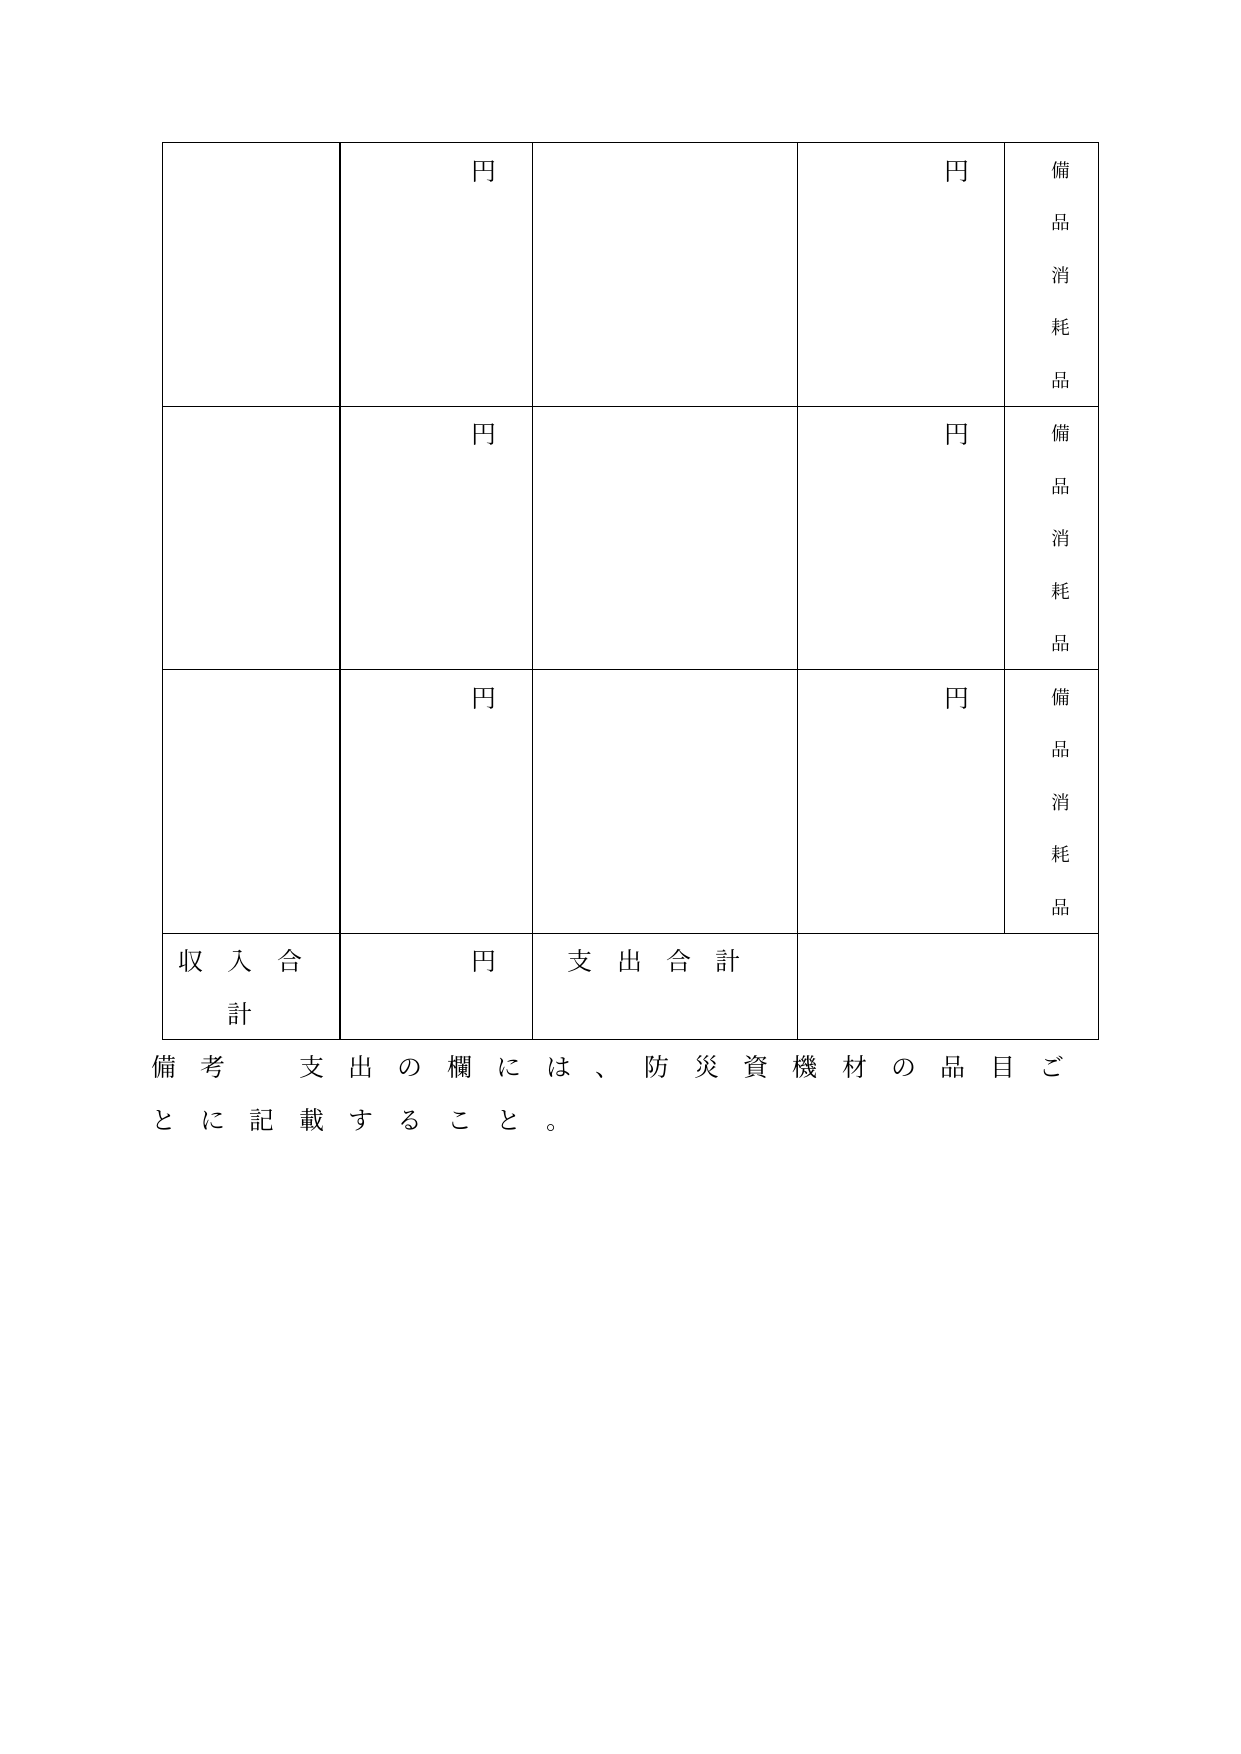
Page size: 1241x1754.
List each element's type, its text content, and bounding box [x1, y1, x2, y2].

table_cell 円 [798, 670, 1004, 933]
table_cell 備品 消耗品 [1005, 407, 1098, 669]
table_cell [533, 143, 797, 406]
table_cell [533, 670, 797, 933]
table_cell 支出合計 [533, 934, 797, 1039]
table_cell 円 [798, 407, 1004, 669]
table_cell 収入合計 [163, 934, 339, 1039]
text 備考 支出の欄には、防災資機材の品目ごとに記載すること。 [151, 1040, 1089, 1145]
table_cell 円 [341, 407, 532, 669]
table_cell [533, 407, 797, 669]
table_cell [798, 934, 1098, 1039]
table_cell 円 [341, 143, 532, 406]
table_cell 備品 消耗品 [1005, 670, 1098, 933]
table_cell [163, 407, 339, 669]
table_cell 円 [341, 670, 532, 933]
table_cell 円 [798, 143, 1004, 406]
table_cell [163, 143, 339, 406]
table_cell [163, 670, 339, 933]
table_cell 円 [341, 934, 532, 1039]
table_cell 備品 消耗品 [1005, 143, 1098, 406]
